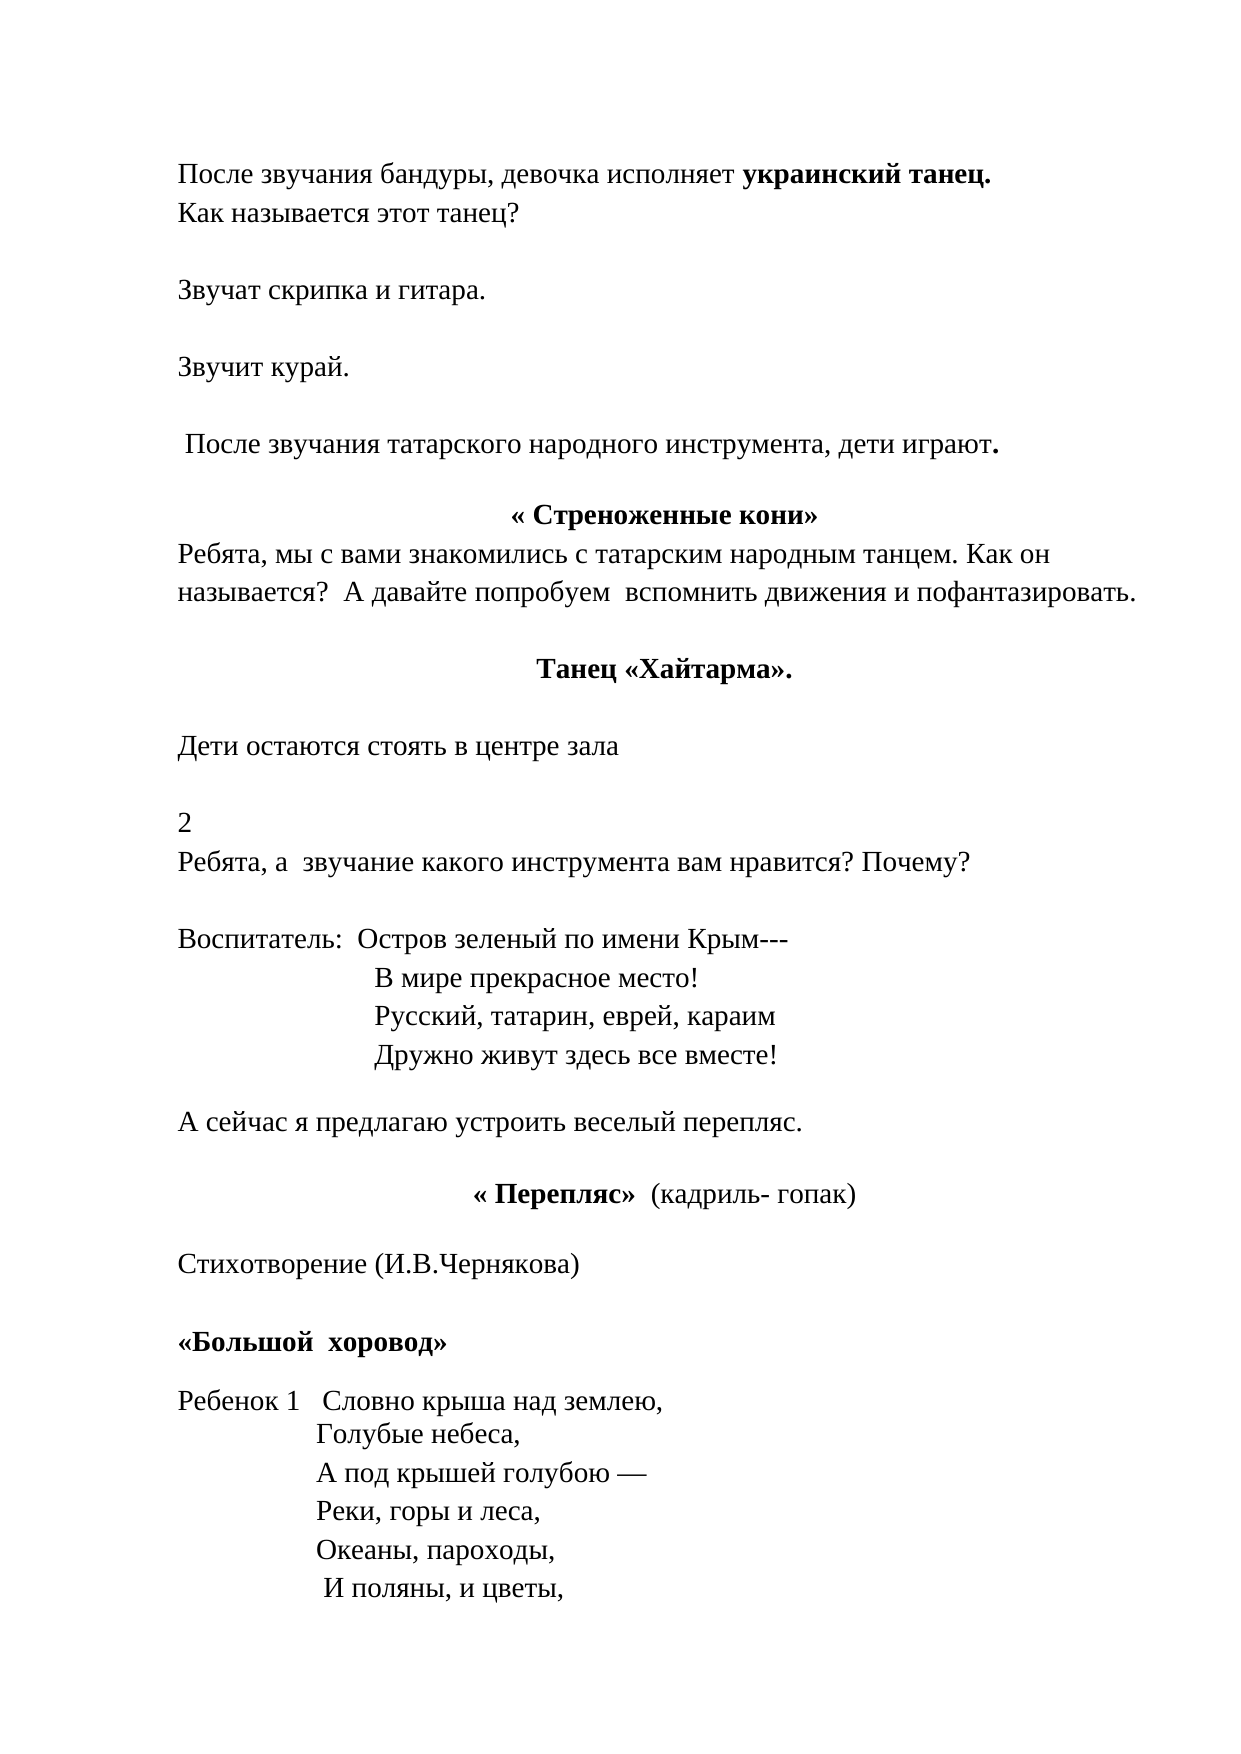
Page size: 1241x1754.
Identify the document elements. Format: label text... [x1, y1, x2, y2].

text После звучания татарского народного инструмента, дети играют. [177, 426, 1152, 460]
text Дружно живут здесь все вместе! [177, 1037, 1152, 1070]
text Звучат скрипка и гитара. [177, 272, 1152, 306]
text «Большой хоровод» [177, 1324, 1152, 1357]
text « Стреноженные кони» [177, 497, 1152, 531]
text Ребята, а звучание какого инструмента вам нравится? Почему? [177, 844, 1152, 878]
text Танец «Хайтарма». [177, 651, 1152, 685]
text Ребенок 1 Словно крыша над землею, [177, 1389, 1149, 1416]
text Как называется этот танец? [177, 195, 1152, 229]
text « Перепляс» (кадриль- гопак) [177, 1176, 1152, 1209]
text Реки, горы и леса, [177, 1493, 1152, 1527]
text В мире прекрасное место! [177, 960, 1152, 993]
text А сейчас я предлагаю устроить веселый перепляс. [177, 1104, 1152, 1137]
text Звучит курай. [177, 349, 1152, 383]
text 2 [177, 806, 1152, 839]
text Русский, татарин, еврей, караим [177, 998, 1152, 1032]
text А под крышей голубою — [177, 1455, 1152, 1488]
text Голубые небеса, [177, 1416, 1152, 1450]
text И поляны, и цветы, [177, 1570, 1152, 1604]
text Воспитатель: Остров зеленый по имени Крым--- [177, 921, 1152, 955]
text Дети остаются стоять в центре зала [177, 728, 1152, 762]
text После звучания бандуры, девочка исполняет украинский танец. [177, 157, 1152, 190]
text Ребята, мы с вами знакомились с татарским народным танцем. Как он называется? А давайте попробуем вспомнить движения и пофантазировать. [177, 536, 1152, 608]
text Океаны, пароходы, [177, 1532, 1152, 1565]
text Стихотворение (И.В.Чернякова) [177, 1247, 1152, 1280]
